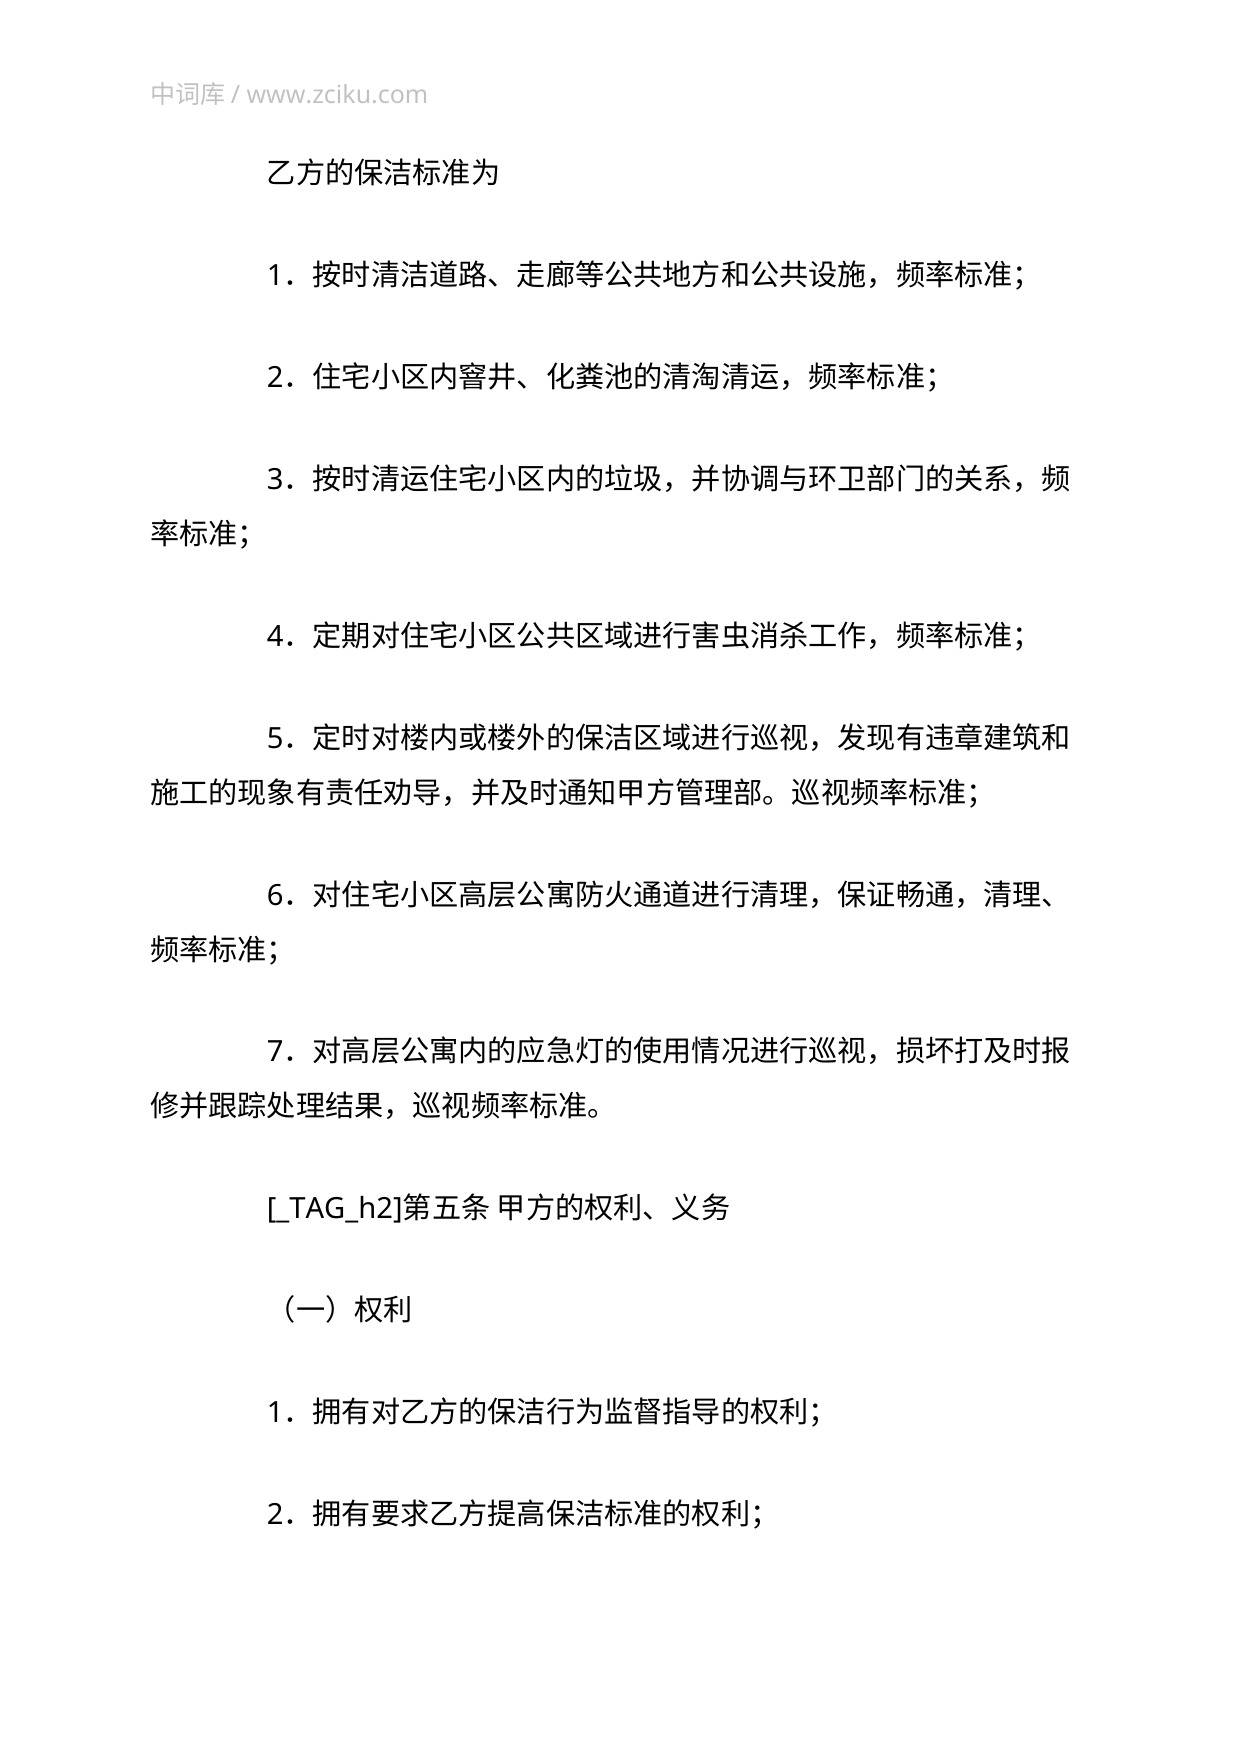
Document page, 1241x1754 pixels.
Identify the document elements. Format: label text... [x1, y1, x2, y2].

text 2．拥有要求乙方提高保洁标准的权利； [150, 1491, 1090, 1533]
text [_TAG_h2]第五条 甲方的权利、义务 [150, 1185, 1090, 1227]
text 乙方的保洁标准为 [150, 150, 1090, 192]
text 1．按时清洁道路、走廊等公共地方和公共设施，频率标准； [150, 252, 1090, 294]
text 7．对高层公寓内的应急灯的使用情况进行巡视，损坏打及时报修并跟踪处理结果，巡视频率标准。 [150, 1028, 1090, 1125]
text 6．对住宅小区高层公寓防火通道进行清理，保证畅通，清理、频率标准； [150, 871, 1090, 968]
text 5．定时对楼内或楼外的保洁区域进行巡视，发现有违章建筑和施工的现象有责任劝导，并及时通知甲方管理部。巡视频率标准； [150, 714, 1090, 812]
text 4．定期对住宅小区公共区域进行害虫消杀工作，频率标准； [150, 612, 1090, 655]
text 3．按时清运住宅小区内的垃圾，并协调与环卫部门的关系，频率标准； [150, 456, 1090, 553]
text 1．拥有对乙方的保洁行为监督指导的权利； [150, 1388, 1090, 1431]
text 2．住宅小区内窨井、化粪池的清淘清运，频率标准； [150, 354, 1090, 396]
text （一）权利 [150, 1287, 1090, 1329]
